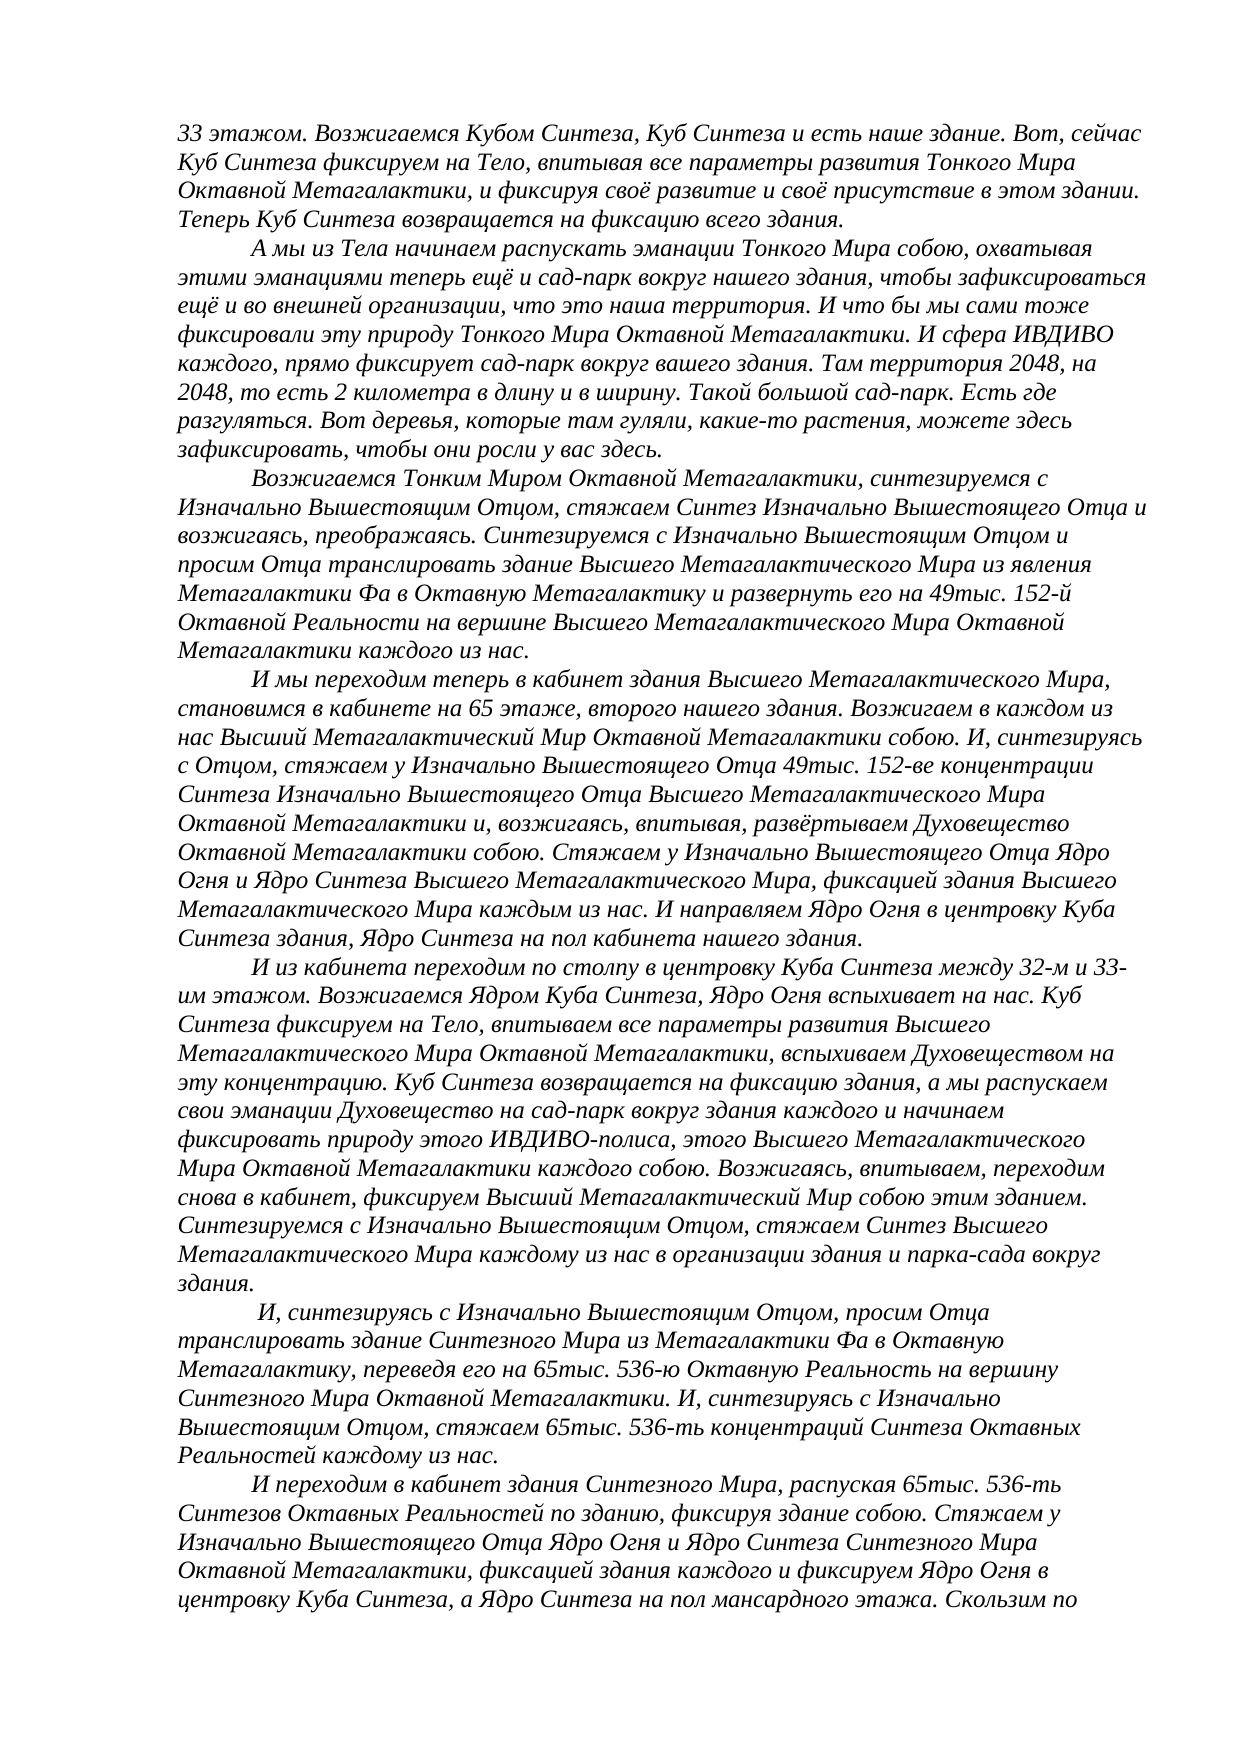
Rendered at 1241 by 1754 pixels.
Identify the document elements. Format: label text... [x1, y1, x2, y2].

text И, синтезируясь с Изначально Вышестоящим Отцом, просим Отца транслировать здание Синтезного Мира из Метагалактики Фа в Октавную Метагалактику, переведя его на 65тыс. 536-ю Октавную Реальность на вершину Синтезного Мира Октавной Метагалактики. И, синтезируясь с Изначально Вышестоящим Отцом, стяжаем 65тыс. 536-ть концентраций Синтеза Октавных Реальностей каждому из нас. [177, 1297, 1152, 1469]
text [177, 1469, 1152, 1613]
text Возжигаемся Тонким Миром Октавной Метагалактики, синтезируемся с Изначально Вышестоящим Отцом, стяжаем Синтез Изначально Вышестоящего Отца и возжигаясь, преображаясь. Синтезируемся с Изначально Вышестоящим Отцом и просим Отца транслировать здание Высшего Метагалактического Мира из явления Метагалактики Фа в Октавную Метагалактику и развернуть его на 49тыс. 152-й Октавной Реальности на вершине Высшего Метагалактического Мира Октавной Метагалактики каждого из нас. [177, 463, 1152, 664]
text И мы переходим теперь в кабинет здания Высшего Метагалактического Мира, становимся в кабинете на 65 этаже, второго нашего здания. Возжигаем в каждом из нас Высший Метагалактический Мир Октавной Метагалактики собою. И, синтезируясь с Отцом, стяжаем у Изначально Вышестоящего Отца 49тыс. 152-ве концентрации Синтеза Изначально Вышестоящего Отца Высшего Метагалактического Мира Октавной Метагалактики и, возжигаясь, впитывая, развёртываем Духовещество Октавной Метагалактики собою. Стяжаем у Изначально Вышестоящего Отца Ядро Огня и Ядро Синтеза Высшего Метагалактического Мира, фиксацией здания Высшего Метагалактического Мира каждым из нас. И направляем Ядро Огня в центровку Куба Синтеза здания, Ядро Синтеза на пол кабинета нашего здания. [177, 664, 1152, 952]
text И из кабинета переходим по столпу в центровку Куба Синтеза между 32-м и 33-им этажом. Возжигаемся Ядром Куба Синтеза, Ядро Огня вспыхивает на нас. Куб Синтеза фиксируем на Тело, впитываем все параметры развития Высшего Метагалактического Мира Октавной Метагалактики, вспыхиваем Духовеществом на эту концентрацию. Куб Синтеза возвращается на фиксацию здания, а мы распускаем свои эманации Духовещество на сад-парк вокруг здания каждого и начинаем фиксировать природу этого ИВДИВО-полиса, этого Высшего Метагалактического Мира Октавной Метагалактики каждого собою. Возжигаясь, впитываем, переходим снова в кабинет, фиксируем Высший Метагалактический Мир собою этим зданием. Синтезируемся с Изначально Вышестоящим Отцом, стяжаем Синтез Высшего Метагалактического Мира каждому из нас в организации здания и парка-сада вокруг здания. [177, 952, 1152, 1297]
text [177, 118, 1152, 233]
text А мы из Тела начинаем распускать эманации Тонкого Мира собою, охватывая этими эманациями теперь ещё и сад-парк вокруг нашего здания, чтобы зафиксироваться ещё и во внешней организации, что это наша территория. И что бы мы сами тоже фиксировали эту природу Тонкого Мира Октавной Метагалактики. И сфера ИВДИВО каждого, прямо фиксирует сад-парк вокруг вашего здания. Там территория 2048, на 2048, то есть 2 километра в длину и в ширину. Такой большой сад-парк. Есть где разгуляться. Вот деревья, которые там гуляли, какие-то растения, можете здесь зафиксировать, чтобы они росли у вас здесь. [177, 233, 1152, 463]
